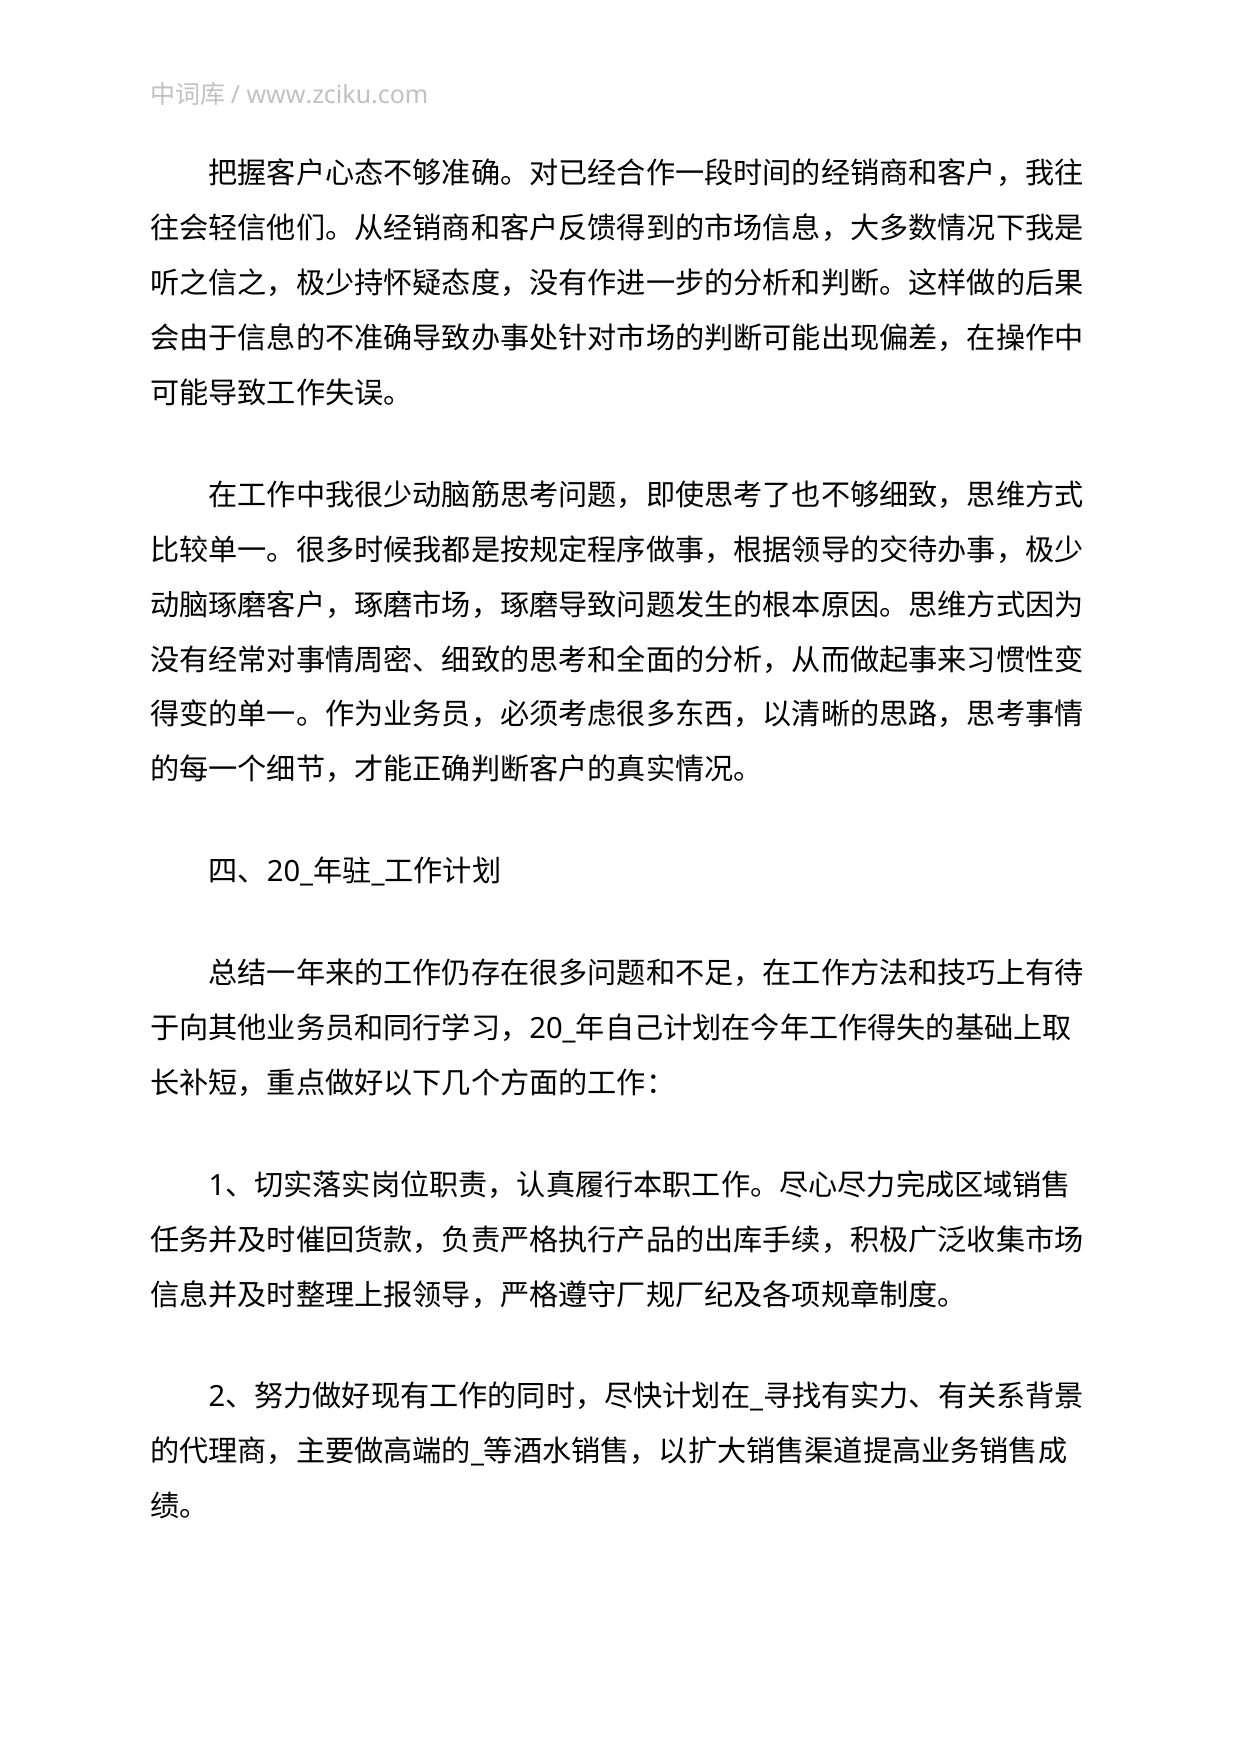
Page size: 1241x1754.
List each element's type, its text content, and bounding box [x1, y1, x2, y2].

text 1、切实落实岗位职责，认真履行本职工作。尽心尽力完成区域销售任务并及时催回货款，负责严格执行产品的出库手续，积极广泛收集市场信息并及时整理上报领导，严格遵守厂规厂纪及各项规章制度。 [150, 1161, 1090, 1313]
text 总结一年来的工作仍存在很多问题和不足，在工作方法和技巧上有待于向其他业务员和同行学习，20_年自己计划在今年工作得失的基础上取长补短，重点做好以下几个方面的工作： [150, 949, 1090, 1102]
text 在工作中我很少动脑筋思考问题，即使思考了也不够细致，思维方式比较单一。很多时候我都是按规定程序做事，根据领导的交待办事，极少动脑琢磨客户，琢磨市场，琢磨导致问题发生的根本原因。思维方式因为没有经常对事情周密、细致的思考和全面的分析，从而做起事来习惯性变得变的单一。作为业务员，必须考虑很多东西，以清晰的思路，思考事情的每一个细节，才能正确判断客户的真实情况。 [150, 471, 1090, 788]
text 四、20_年驻_工作计划 [150, 848, 1090, 890]
text 把握客户心态不够准确。对已经合作一段时间的经销商和客户，我往往会轻信他们。从经销商和客户反馈得到的市场信息，大多数情况下我是听之信之，极少持怀疑态度，没有作进一步的分析和判断。这样做的后果会由于信息的不准确导致办事处针对市场的判断可能出现偏差，在操作中可能导致工作失误。 [150, 150, 1090, 412]
text 2、努力做好现有工作的同时，尽快计划在_寻找有实力、有关系背景的代理商，主要做高端的_等酒水销售，以扩大销售渠道提高业务销售成绩。 [150, 1373, 1090, 1525]
